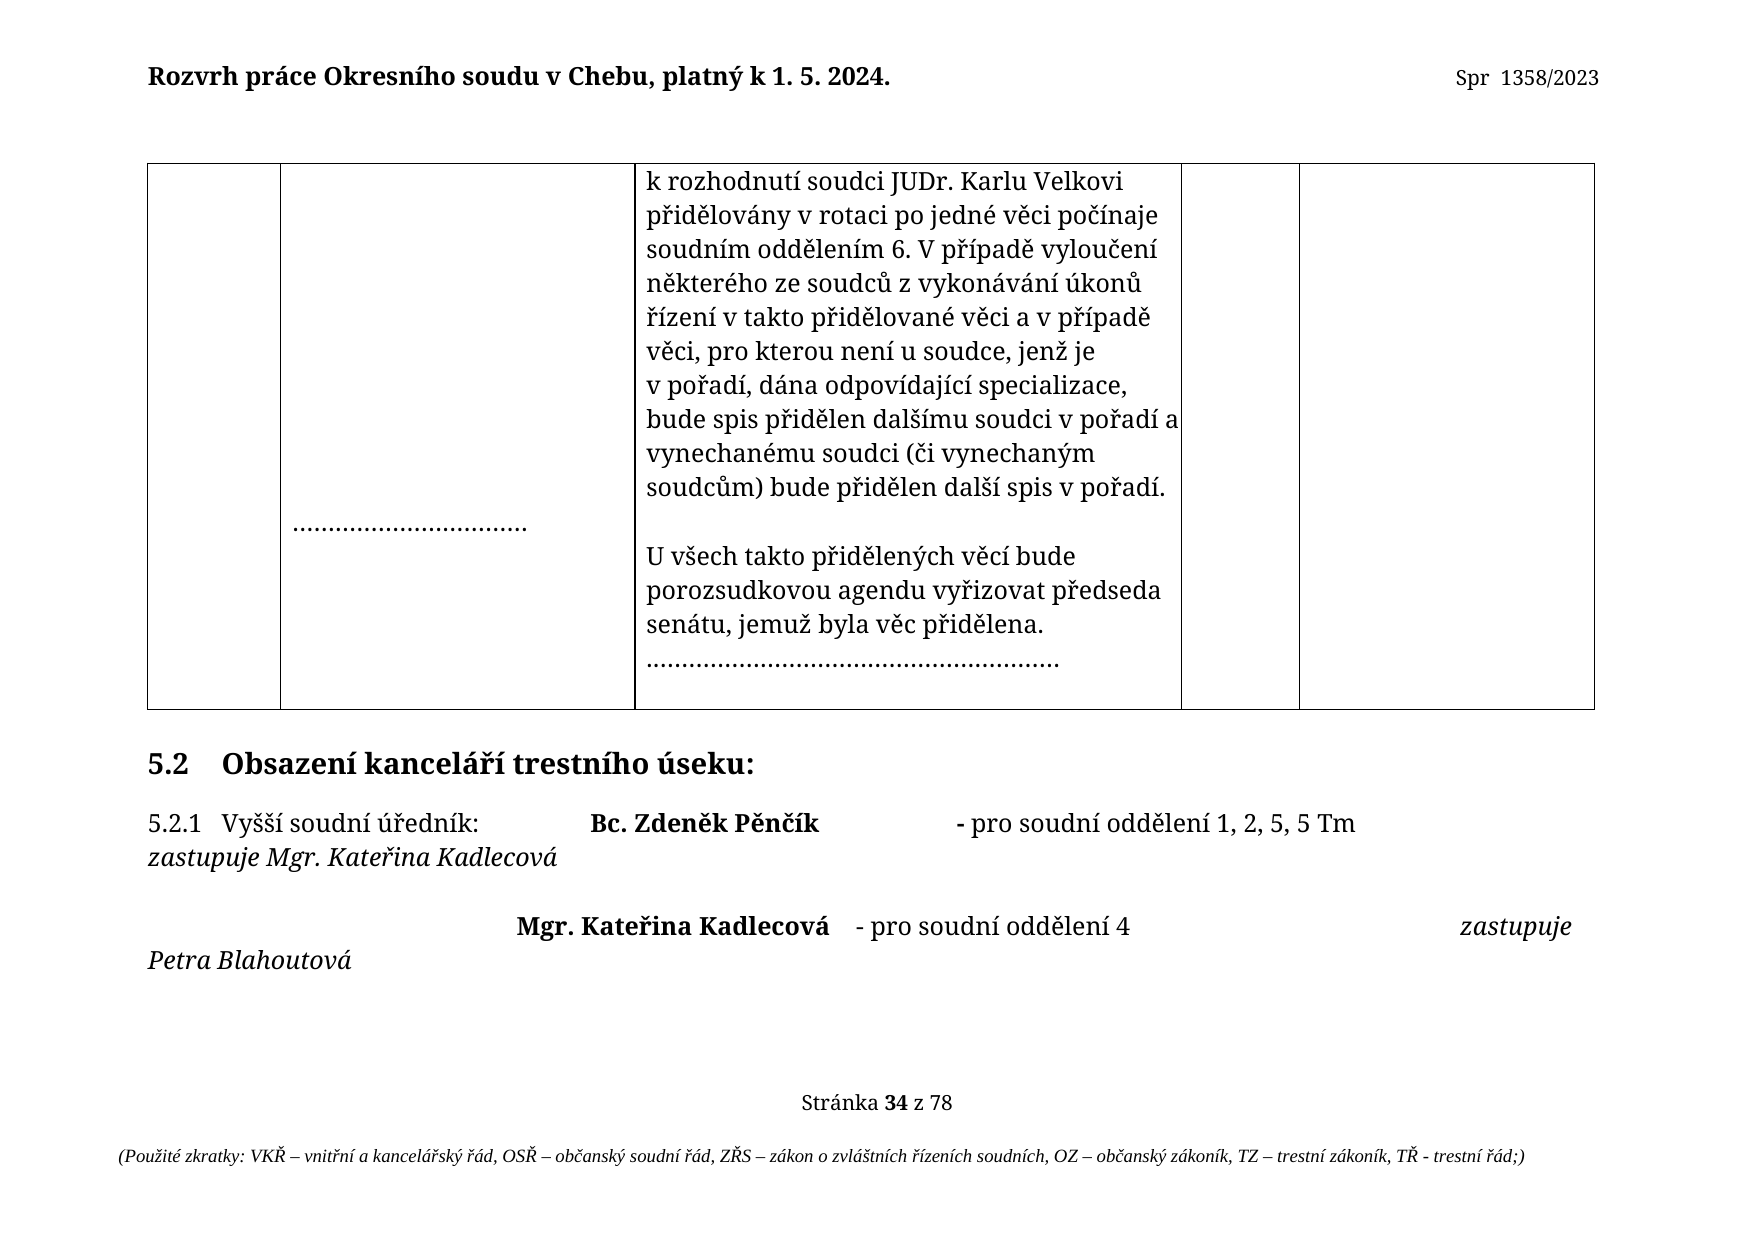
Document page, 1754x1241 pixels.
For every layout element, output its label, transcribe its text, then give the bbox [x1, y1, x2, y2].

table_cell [281, 164, 634, 708]
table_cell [636, 164, 1181, 708]
table_cell 7 [148, 164, 280, 708]
text 5.2.1 Vyšší soudní úředník: Bc. Zdeněk Pěnčík - pro soudní oddělení 1, 2, 5, 5 Tm zastupuje Mgr. Kateřina Kadlecová [148, 806, 1606, 874]
subtitle 5.2 Obsazení kanceláří trestního úseku: [148, 744, 1606, 783]
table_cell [1300, 164, 1594, 708]
table_cell [1182, 164, 1299, 708]
text Mgr. Kateřina Kadlecová - pro soudní oddělení 4 zastupuje Petra Blahoutová [148, 908, 1606, 976]
